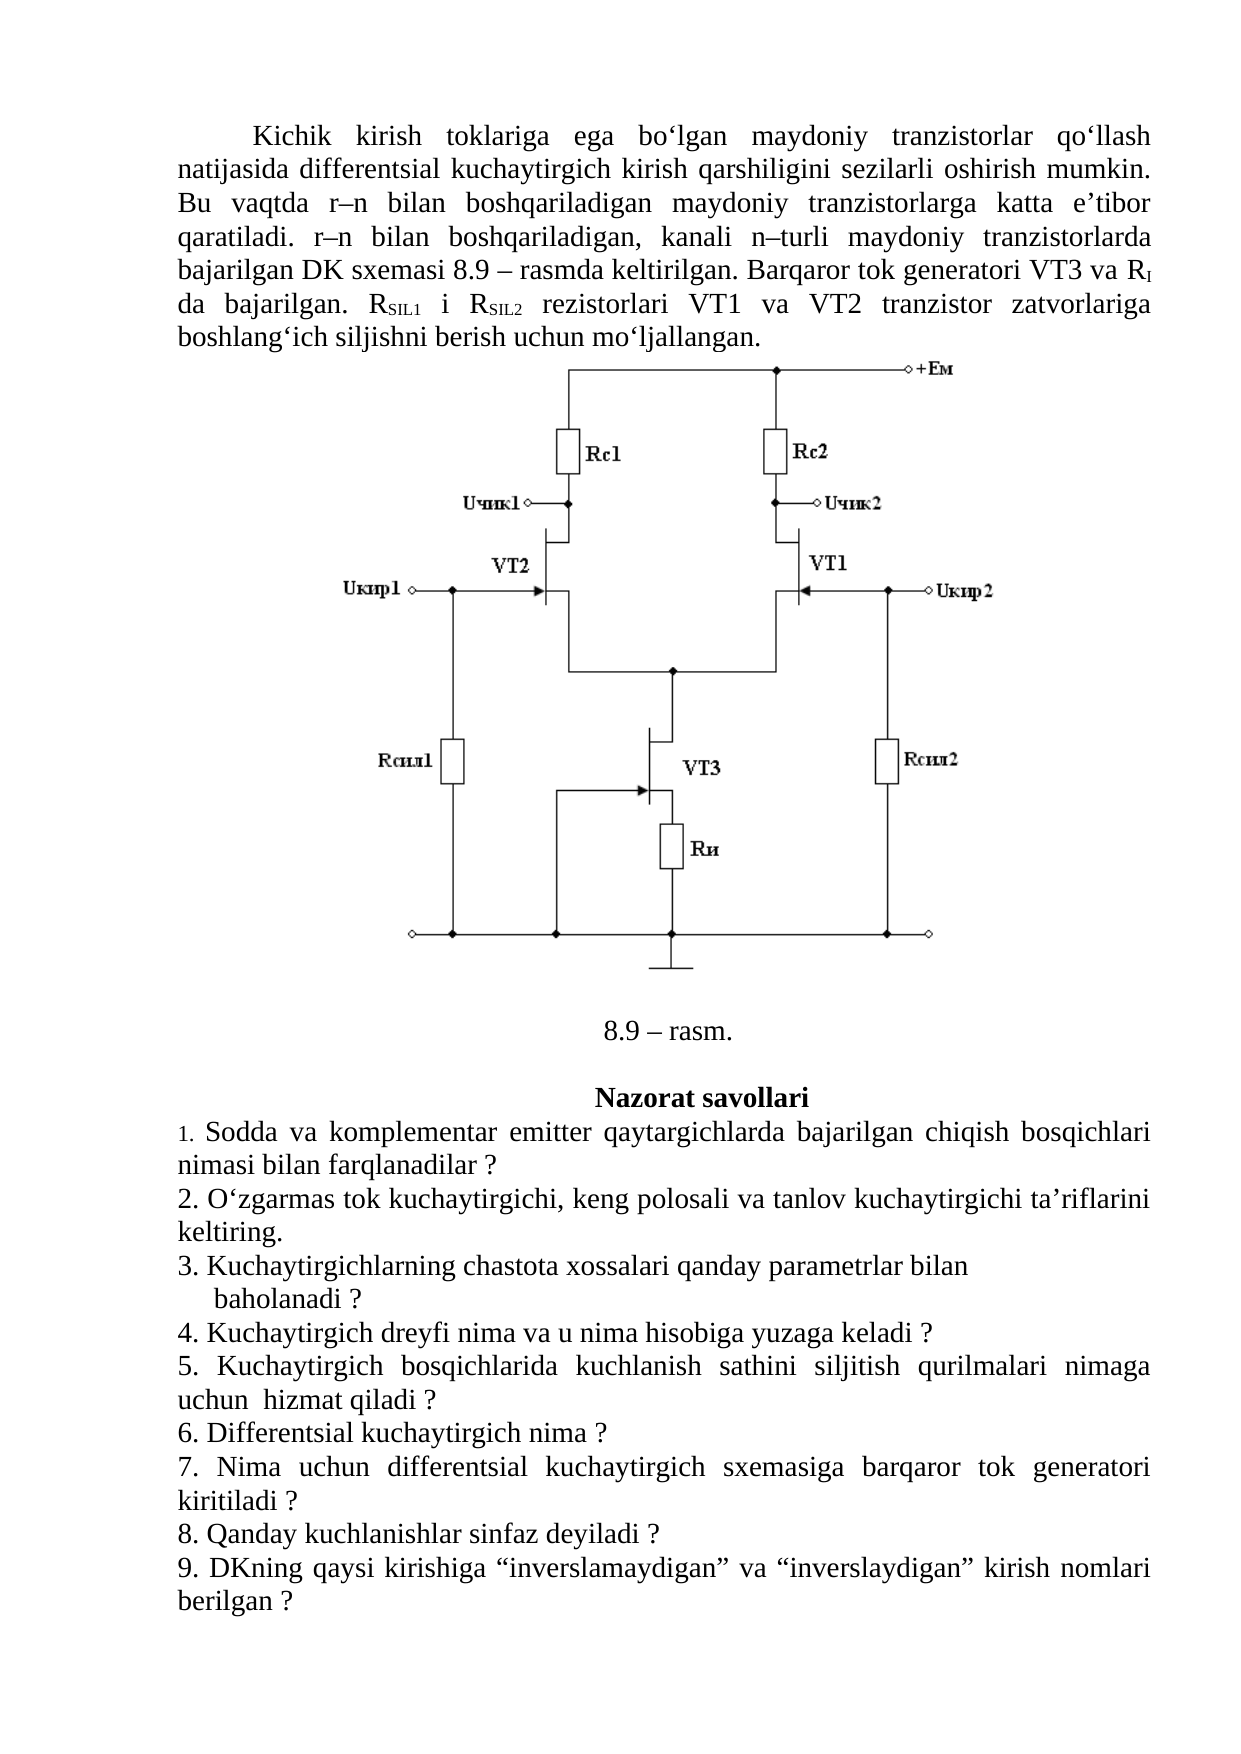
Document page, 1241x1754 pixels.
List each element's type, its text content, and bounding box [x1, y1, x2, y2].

text Kichik kirish toklariga ega bo‘lgan maydoniy tranzistorlar qo‘llash natijasida differentsial kuchaytirgich kirish qarshiligini sezilarli oshirish mumkin. Bu vaqtda r–n bilan boshqariladigan maydoniy tranzistorlarga katta e’tibor qaratiladi. r–n bilan boshqariladigan, kanali n–turli maydoniy tranzistorlarda bajarilgan DK sxemasi 8.9 – rasmda keltirilgan. Barqaror tok generatori VT3 va RI da bajarilgan. RSIL1 i RSIL2 rezistorlari VT1 va VT2 tranzistor zatvorlariga boshlang‘ich siljishni berish uchun mo‘ljallangan. [177, 118, 1152, 353]
text 7. Nima uchun differentsial kuchaytirgich sxemasiga barqaror tok generatori kiritiladi ? [177, 1449, 1152, 1516]
text 5. Kuchaytirgich bosqichlarida kuchlanish sathini siljitish qurilmalari nimaga uchun hizmat qiladi ? [177, 1348, 1152, 1416]
picture [306, 352, 1023, 980]
text 1. Sodda va komplementar emitter qaytargichlarda bajarilgan chiqish bosqichlari nimasi bilan farqlanadilar ? [177, 1114, 1152, 1181]
text 8. Qanday kuchlanishlar sinfaz deyiladi ? [177, 1516, 1152, 1550]
text Nazorat savollari [177, 1080, 1152, 1114]
text 6. Differentsial kuchaytirgich nima ? [177, 1416, 1152, 1449]
text 3. Kuchaytirgichlarning chastota xossalari qanday parametrlar bilan [177, 1248, 1152, 1281]
text 4. Kuchaytirgich dreyfi nima va u nima hisobiga yuzaga keladi ? [177, 1315, 1152, 1348]
text 2. O‘zgarmas tok kuchaytirgichi, keng polosali va tanlov kuchaytirgichi ta’riflarini keltiring. [177, 1181, 1152, 1248]
text baholanadi ? [177, 1281, 1152, 1315]
text 9. DKning qaysi kirishiga “inverslamaydigan” va “inverslaydigan” kirish nomlari berilgan ? [177, 1550, 1152, 1617]
text 8.9 – rasm. [177, 1013, 1152, 1047]
